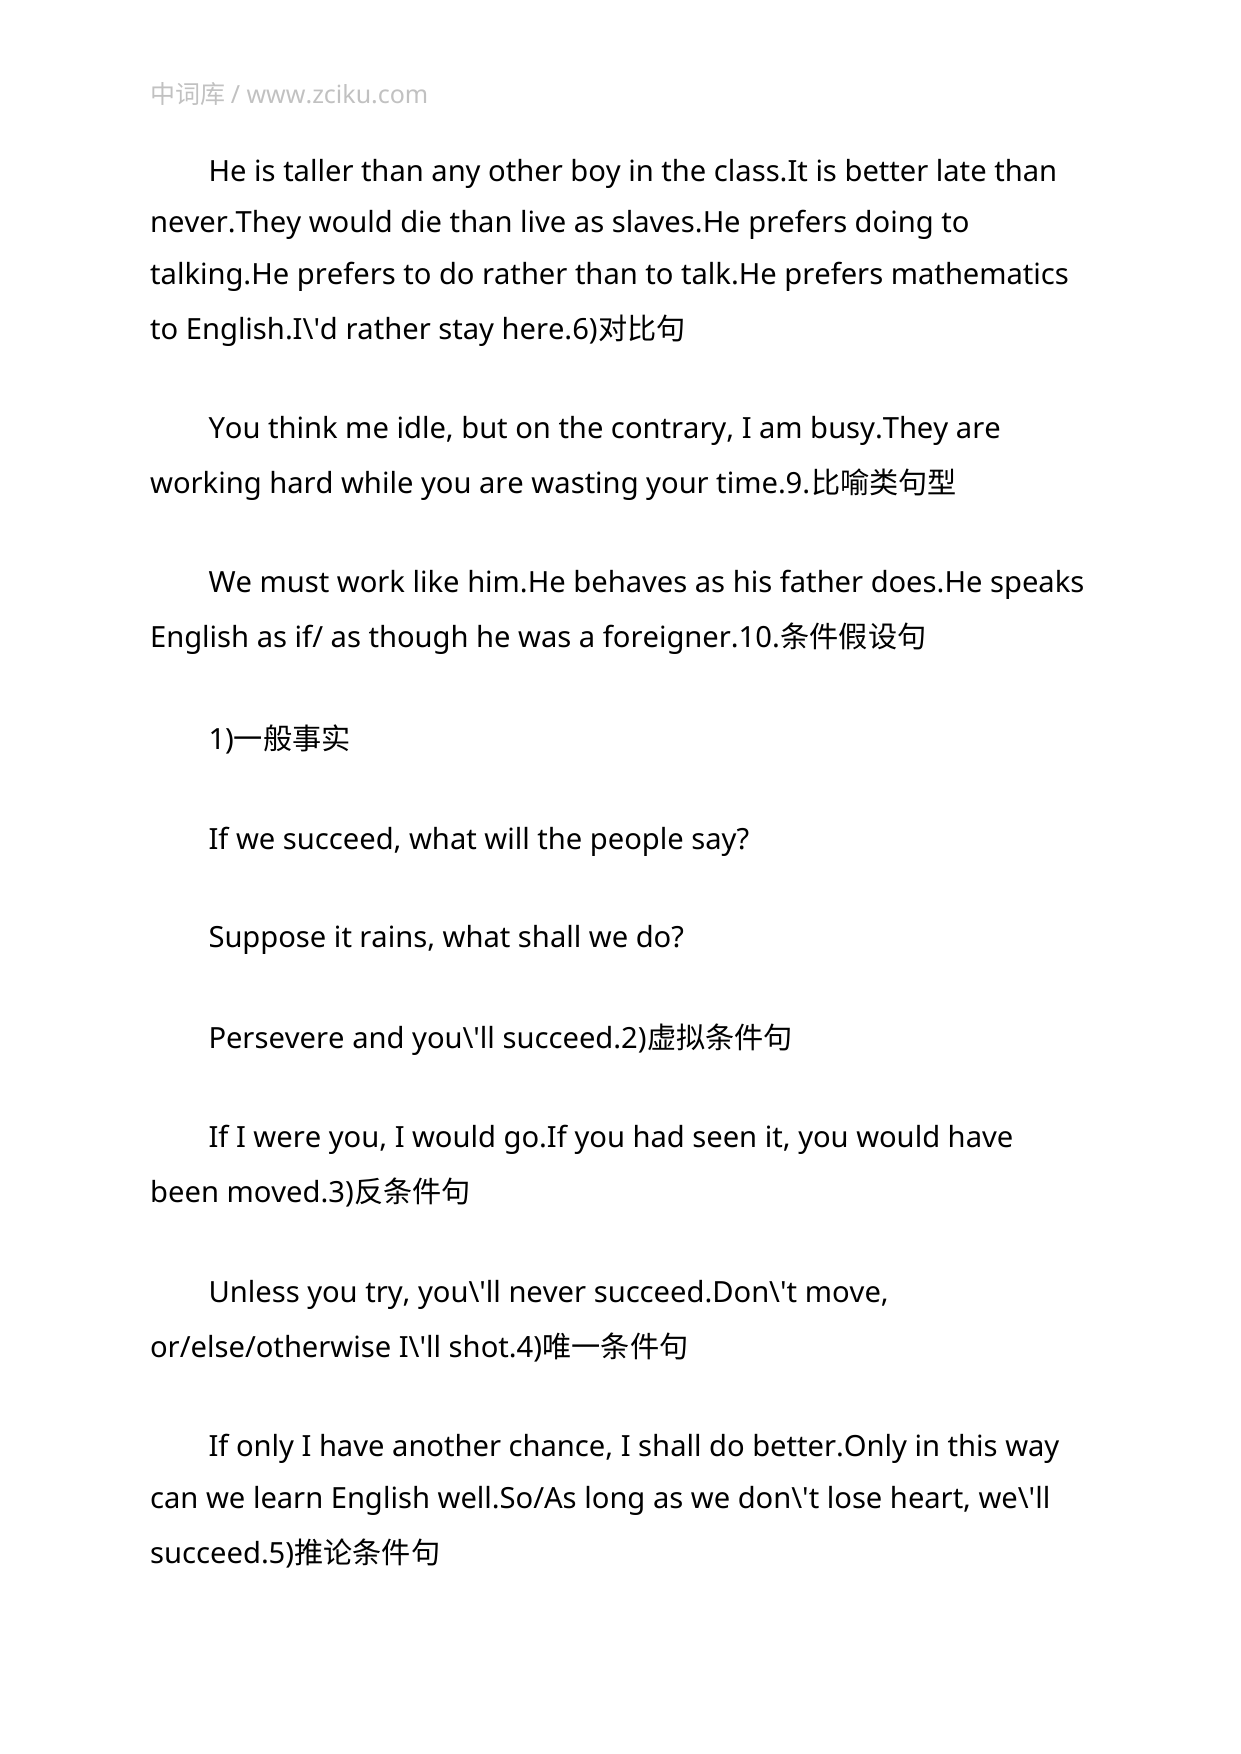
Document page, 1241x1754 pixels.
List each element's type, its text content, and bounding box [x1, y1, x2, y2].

text Suppose it rains, what shall we do? [150, 916, 1090, 956]
text Unless you try, you\'ll never succeed.Don\'t move, or/else/otherwise I\'ll shot.4)唯一条件句 [150, 1271, 1090, 1366]
text If only I have another chance, I shall do better.Only in this way can we learn English well.So/As long as we don\'t lose heart, we\'ll succeed.5)推论条件句 [150, 1425, 1090, 1572]
text You think me idle, but on the contrary, I am busy.They are working hard while you are wasting your time.9.比喻类句型 [150, 407, 1090, 502]
text 1)一般事实 [150, 716, 1090, 758]
text He is taller than any other boy in the class.It is better late than never.They would die than live as slaves.He prefers doing to talking.He prefers to do rather than to talk.He prefers mathematics to English.I\'d rather stay here.6)对比句 [150, 150, 1090, 348]
text If we succeed, what will the people say? [150, 818, 1090, 858]
text Persevere and you\'ll succeed.2)虚拟条件句 [150, 1015, 1090, 1057]
text We must work like him.He behaves as his father does.He speaks English as if/ as though he was a foreigner.10.条件假设句 [150, 562, 1090, 656]
text If I were you, I would go.If you had seen it, you would have been moved.3)反条件句 [150, 1117, 1090, 1211]
